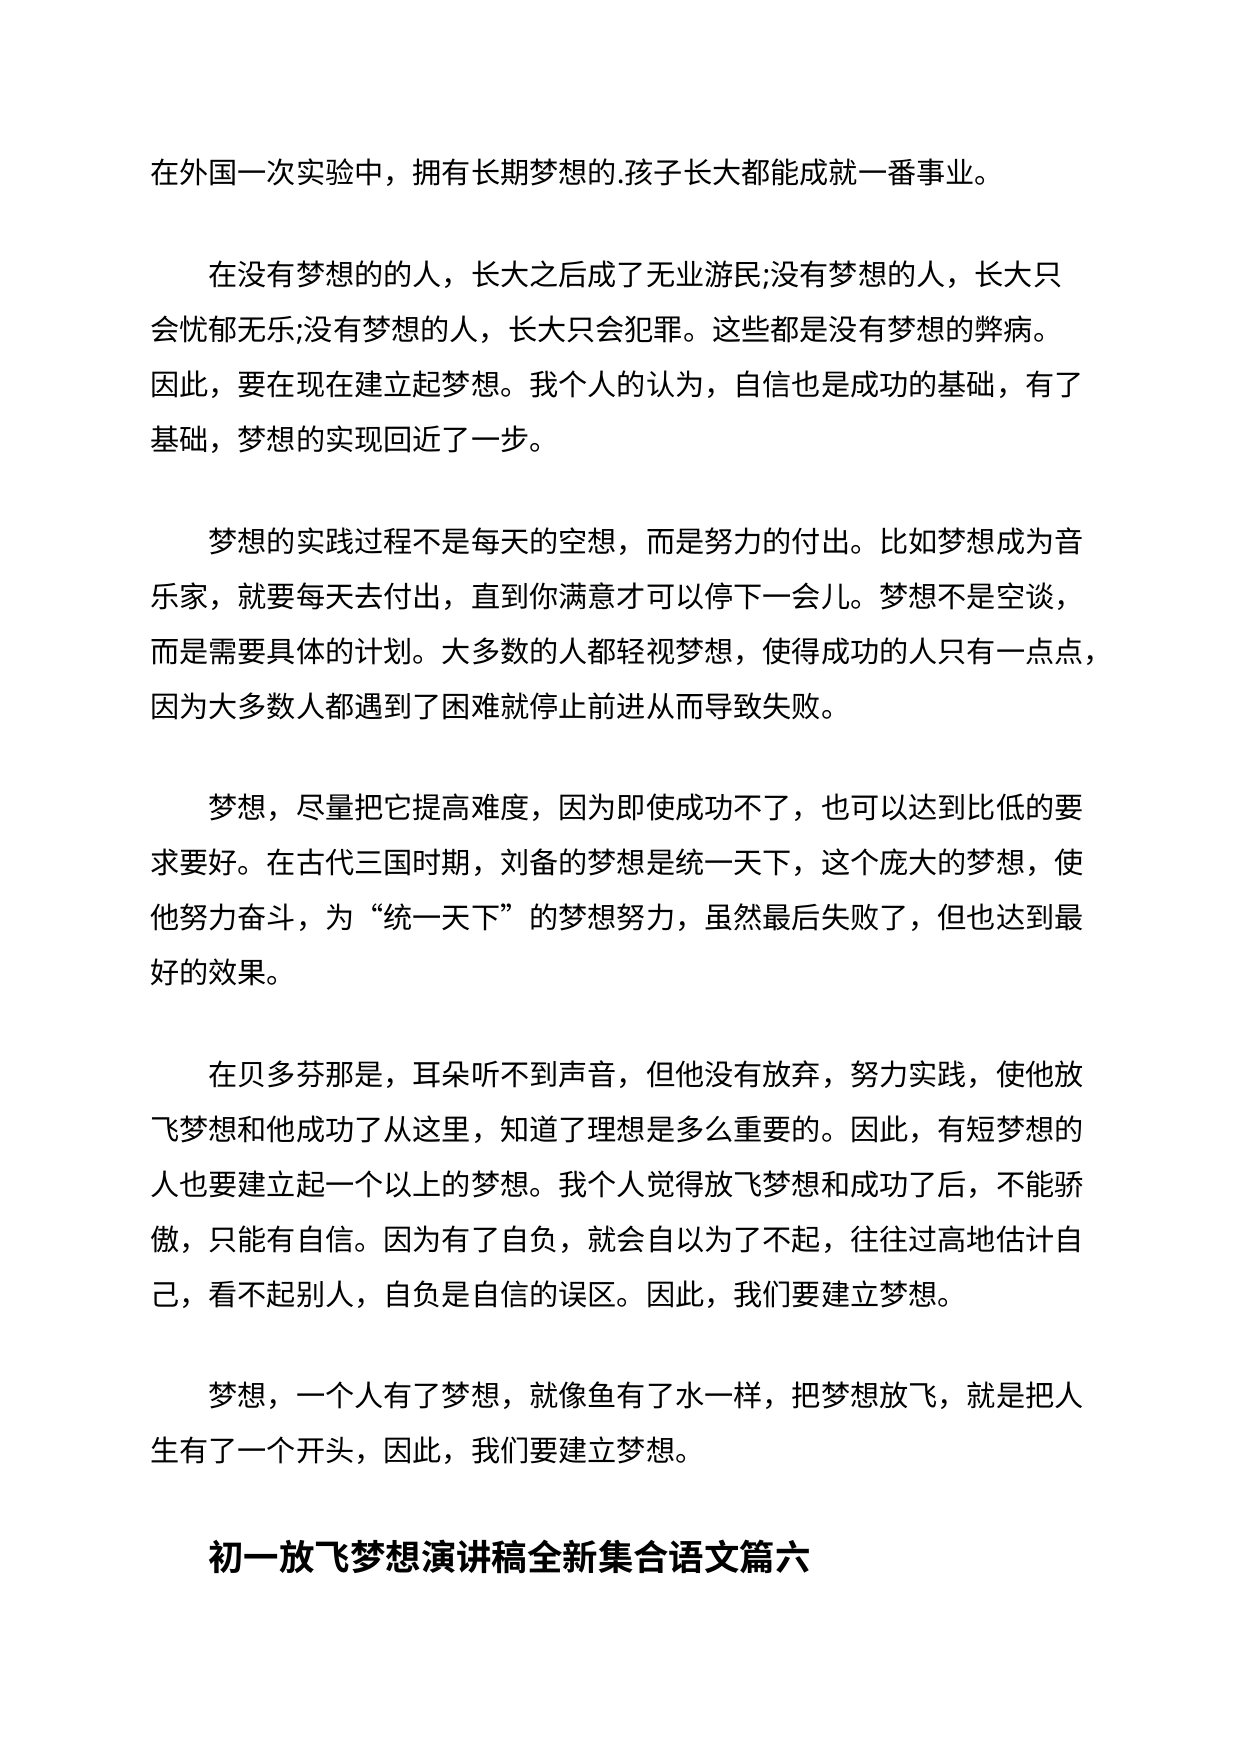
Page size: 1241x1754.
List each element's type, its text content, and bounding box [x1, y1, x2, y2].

text 梦想的实践过程不是每天的空想，而是努力的付出。比如梦想成为音乐家，就要每天去付出，直到你满意才可以停下一会儿。梦想不是空谈，而是需要具体的计划。大多数的人都轻视梦想，使得成功的人只有一点点，因为大多数人都遇到了困难就停止前进从而导致失败。 [150, 519, 1090, 726]
text 在贝多芬那是，耳朵听不到声音，但他没有放弃，努力实践，使他放飞梦想和他成功了从这里，知道了理想是多么重要的。因此，有短梦想的人也要建立起一个以上的梦想。我个人觉得放飞梦想和成功了后，不能骄傲，只能有自信。因为有了自负，就会自以为了不起，往往过高地估计自己，看不起别人，自负是自信的误区。因此，我们要建立梦想。 [150, 1052, 1090, 1313]
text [150, 150, 1090, 192]
text 梦想，一个人有了梦想，就像鱼有了水一样，把梦想放飞，就是把人生有了一个开头，因此，我们要建立梦想。 [150, 1373, 1090, 1470]
text 在没有梦想的的人，长大之后成了无业游民;没有梦想的人，长大只会忧郁无乐;没有梦想的人，长大只会犯罪。这些都是没有梦想的弊病。因此，要在现在建立起梦想。我个人的认为，自信也是成功的基础，有了基础，梦想的实现回近了一步。 [150, 252, 1090, 459]
text 梦想，尽量把它提高难度，因为即使成功不了，也可以达到比低的要求要好。在古代三国时期，刘备的梦想是统一天下，这个庞大的梦想，使他努力奋斗，为“统一天下”的梦想努力，虽然最后失败了，但也达到最好的效果。 [150, 785, 1090, 992]
text 初一放飞梦想演讲稿全新集合语文篇六 [150, 1529, 1090, 1581]
